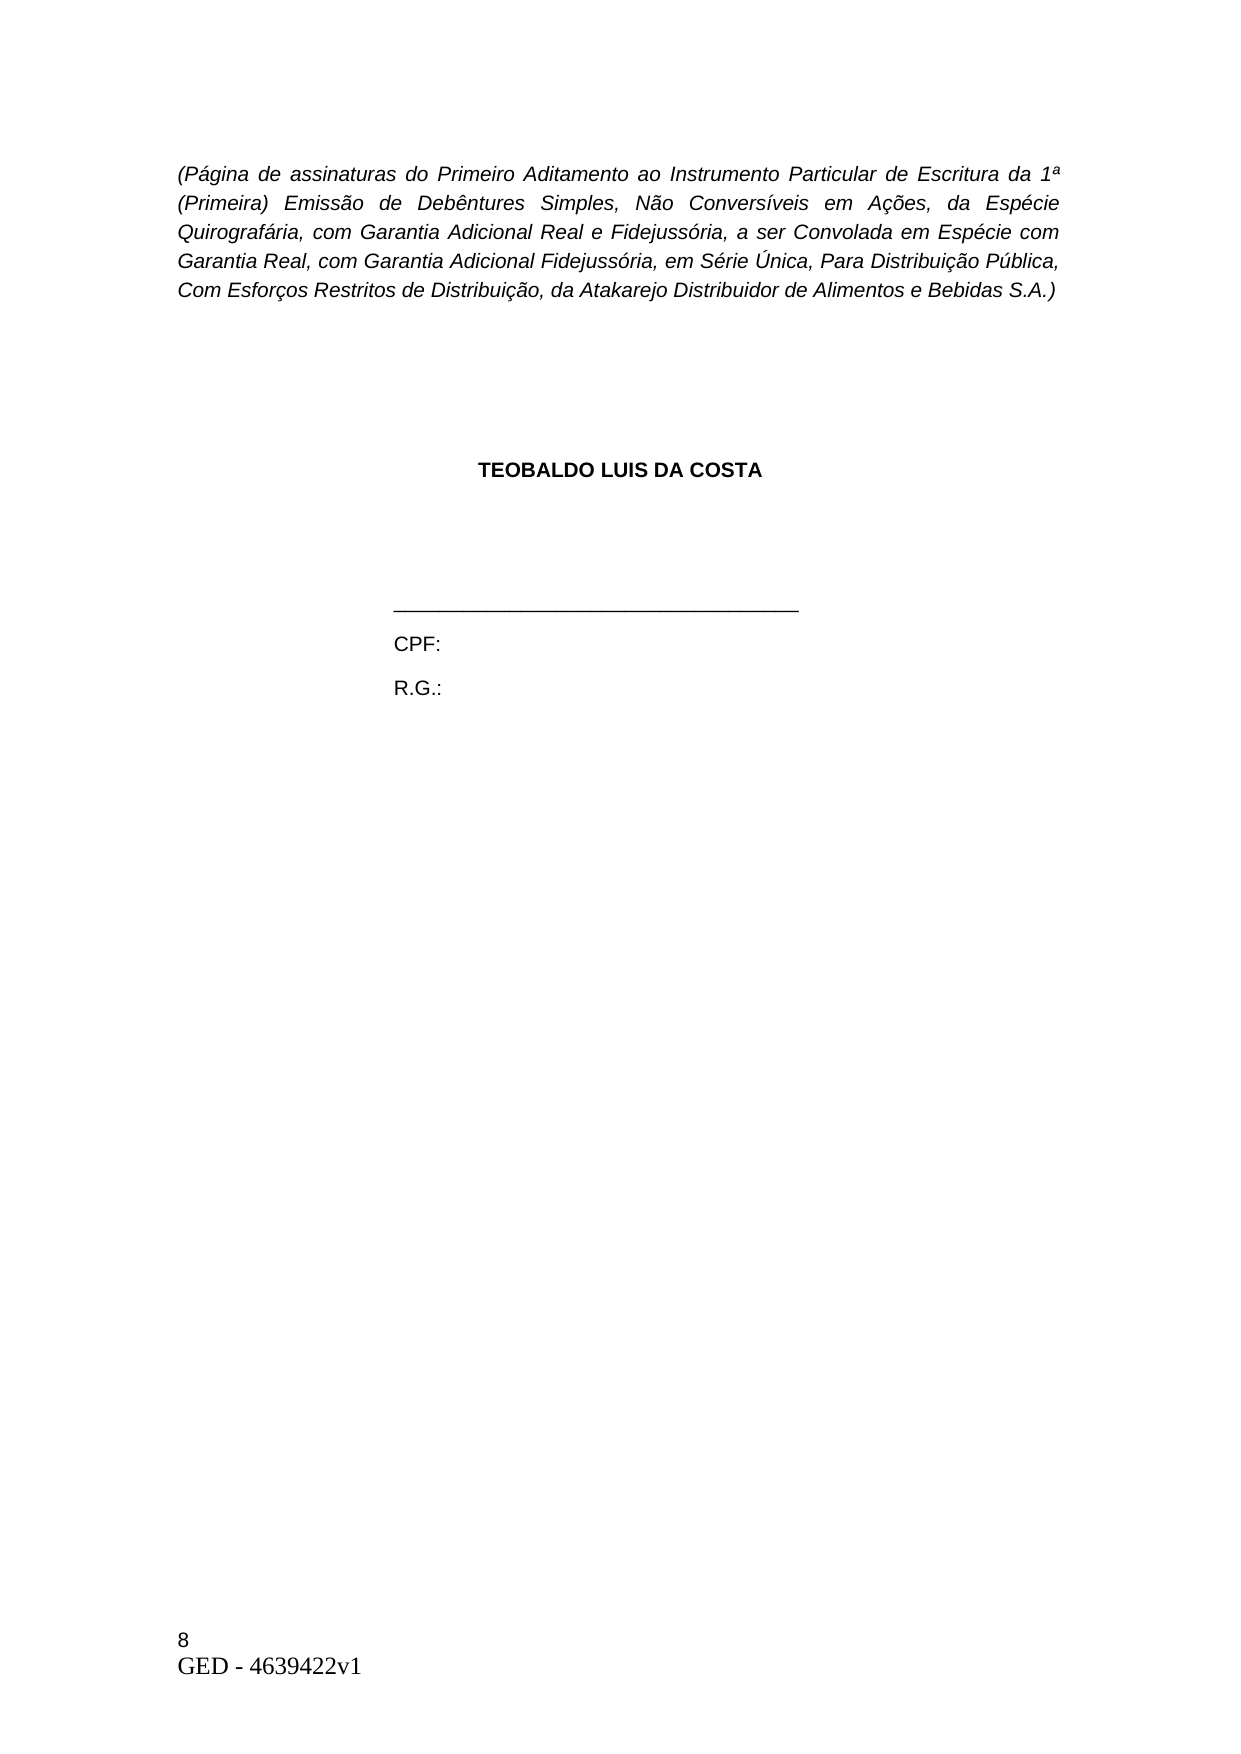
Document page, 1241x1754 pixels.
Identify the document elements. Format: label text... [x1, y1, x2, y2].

text teobaldo LUIS DA costa [177, 458, 1063, 482]
text (Página de assinaturas do Primeiro Aditamento ao Instrumento Particular de Escritura da 1ª (Primeira) Emissão de Debêntures Simples, Não Conversíveis em Ações, da Espécie Quirografária, com Garantia Adicional Real e Fidejussória, a ser Convolada em Espécie com Garantia Real, com Garantia Adicional Fidejussória, em Série Única, Para Distribuição Pública, Com Esforços Restritos de Distribuição, da Atakarejo Distribuidor de Alimentos e Bebidas S.A.) [177, 162, 1063, 302]
table_header ___________________________________ CPF: R.G.: [386, 574, 854, 706]
